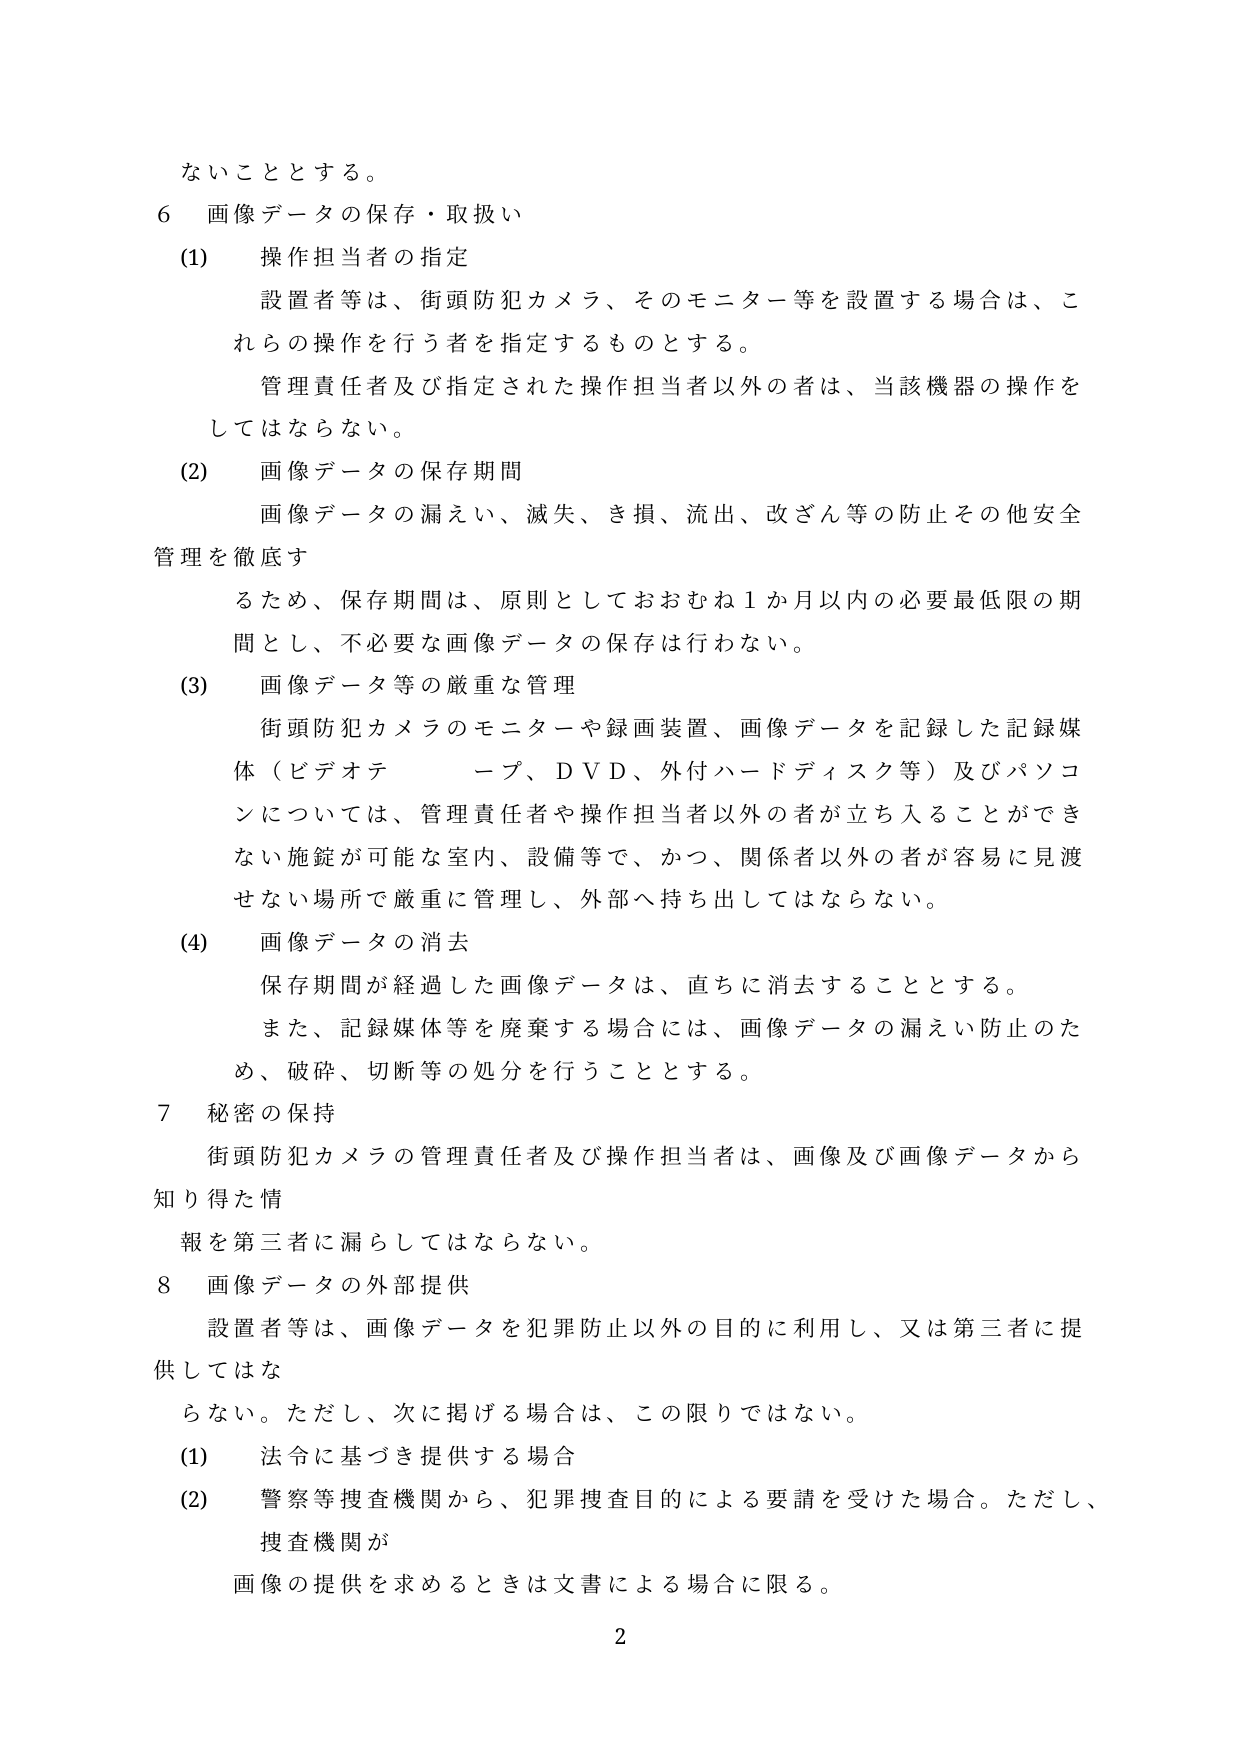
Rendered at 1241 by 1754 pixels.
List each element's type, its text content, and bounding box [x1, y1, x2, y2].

text (3) 画像データ等の厳重な管理 [153, 663, 1087, 706]
text 街頭防犯カメラの管理責任者及び操作担当者は、画像及び画像データから知り得た情 [153, 1134, 1087, 1219]
text ８ 画像データの外部提供 [153, 1262, 1087, 1305]
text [177, 149, 1087, 192]
text (2) 画像データの保存期間 [153, 449, 1087, 492]
text 画像の提供を求めるときは文書による場合に限る。 [153, 1562, 1087, 1605]
text (4) 画像データの消去 [153, 920, 1087, 963]
text 保存期間が経過した画像データは、直ちに消去することとする。 [153, 963, 1087, 1005]
text 管理責任者及び指定された操作担当者以外の者は、当該機器の操作をしてはならない。 [201, 363, 1087, 449]
text (1) 法令に基づき提供する場合 [153, 1433, 1087, 1476]
text 設置者等は、画像データを犯罪防止以外の目的に利用し、又は第三者に提供してはな [153, 1305, 1087, 1391]
text また、記録媒体等を廃棄する場合には、画像データの漏えい防止のため、破砕、切断等の処分を行うこととする。 [212, 1005, 1087, 1091]
text ７ 秘密の保持 [153, 1091, 1087, 1134]
text (2) 警察等捜査機関から、犯罪捜査目的による要請を受けた場合。ただし、捜査機関が [177, 1476, 1087, 1562]
text (1) 操作担当者の指定 [153, 235, 1087, 278]
text 設置者等は、街頭防犯カメラ、そのモニター等を設置する場合は、これらの操作を行う者を指定するものとする。 [212, 278, 1087, 363]
text らない。ただし、次に掲げる場合は、この限りではない。 [153, 1391, 1087, 1433]
text ６ 画像データの保存・取扱い [153, 192, 1087, 235]
text 画像データの漏えい、滅失、き損、流出、改ざん等の防止その他安全管理を徹底す [153, 492, 1087, 577]
text るため、保存期間は、原則としておおむね１か月以内の必要最低限の期間とし、不必要な画像データの保存は行わない。 [153, 577, 1087, 663]
text 街頭防犯カメラのモニターや録画装置、画像データを記録した記録媒体（ビデオテ ープ、ＤＶＤ、外付ハードディスク等）及びパソコンについては、管理責任者や操作担当者以外の者が立ち入ることができない施錠が可能な室内、設備等で、かつ、関係者以外の者が容易に見渡せない場所で厳重に管理し、外部へ持ち出してはならない。 [212, 706, 1087, 920]
text 報を第三者に漏らしてはならない。 [153, 1219, 1087, 1262]
